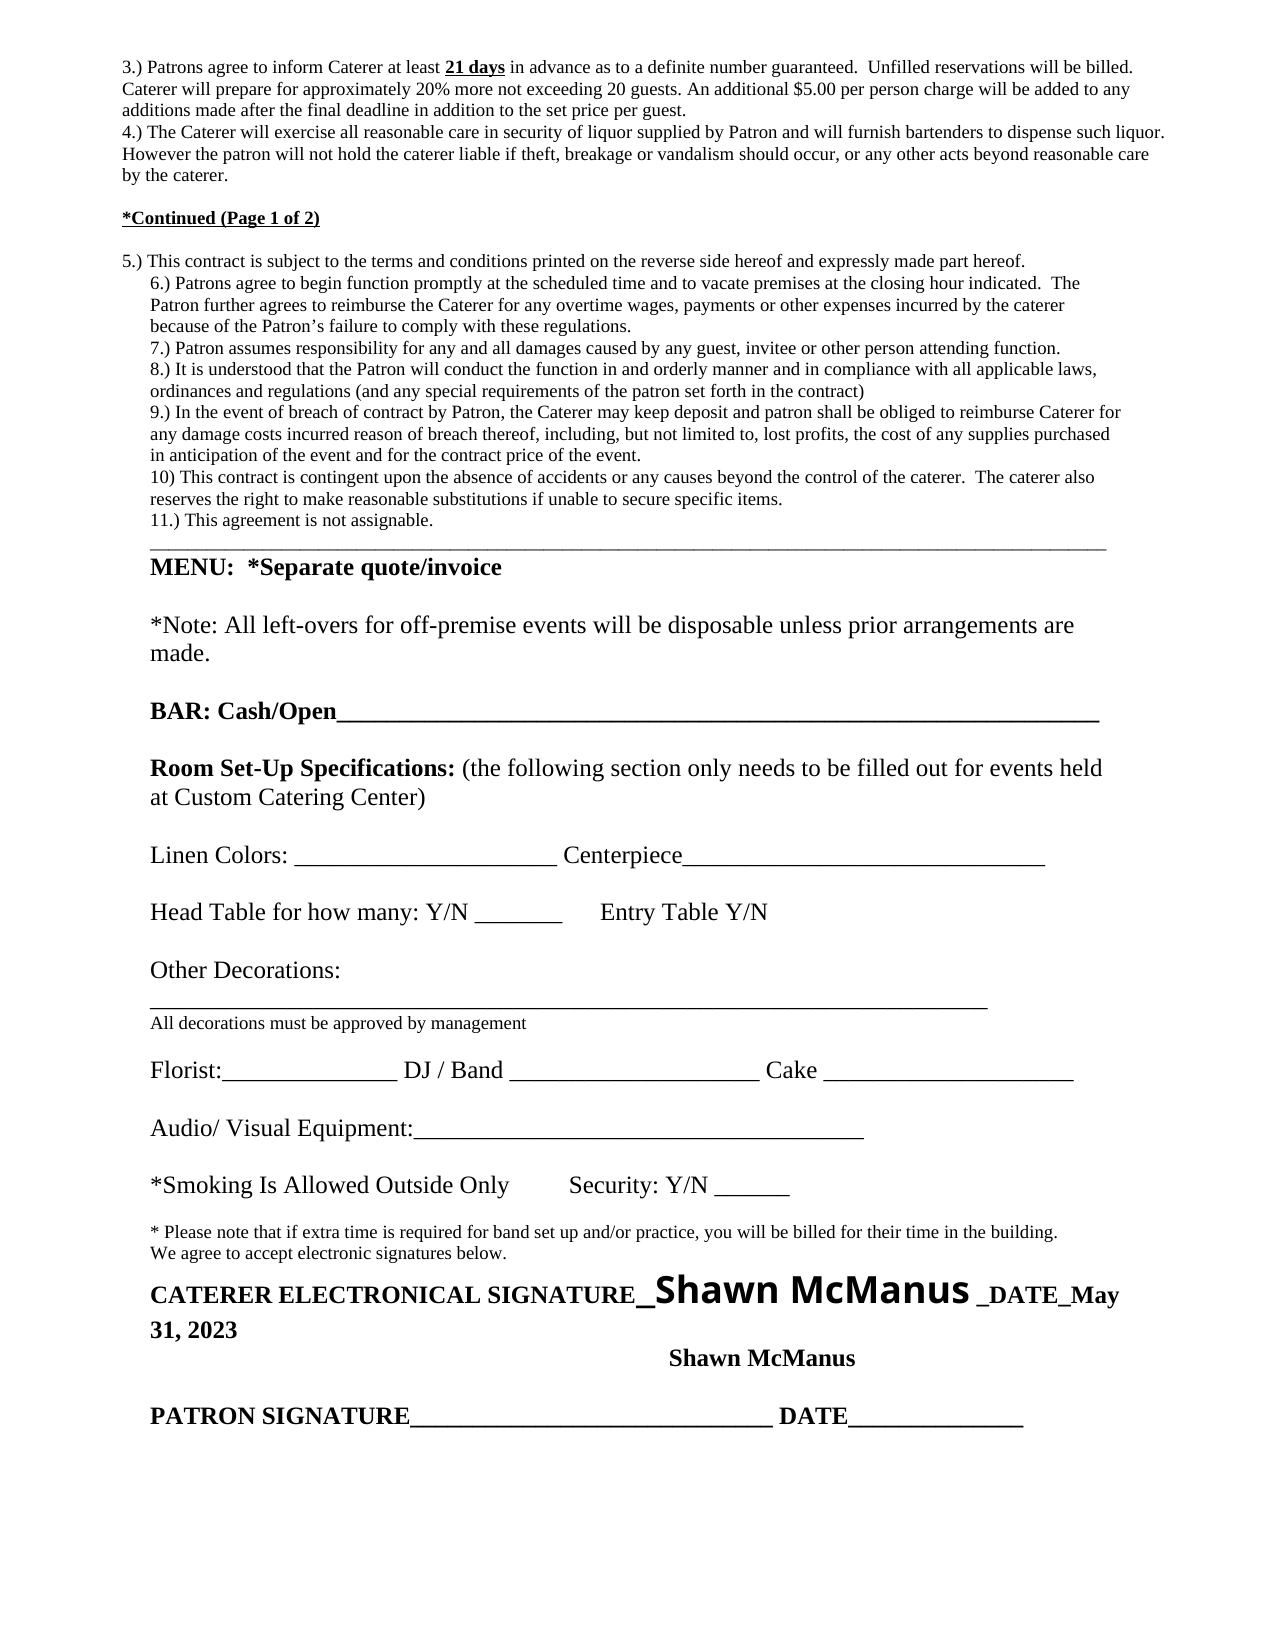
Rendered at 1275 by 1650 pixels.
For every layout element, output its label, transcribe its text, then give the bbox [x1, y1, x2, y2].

text 9.) In the event of breach of contract by Patron, the Caterer may keep deposit and patron shall be obliged to reimburse Caterer for any damage costs incurred reason of breach thereof, including, but not limited to, lost profits, the cost of any supplies purchased in anticipation of the event and for the contract price of the event. [150, 401, 1125, 466]
text Linen Colors: _____________________ Centerpiece_____________________________ [150, 840, 1125, 868]
text 10) This contract is contingent upon the absence of accidents or any causes beyond the control of the caterer. The caterer also reserves the right to make reasonable substitutions if unable to secure specific items. [150, 466, 1125, 509]
text Audio/ Visual Equipment:____________________________________ [150, 1113, 1125, 1142]
text ______________________________________________________________________________________________________ [150, 531, 1125, 552]
text 8.) It is understood that the Patron will conduct the function in and orderly manner and in compliance with all applicable laws, ordinances and regulations (and any special requirements of the patron set forth in the contract) [150, 358, 1125, 401]
text *Continued (Page 1 of 2) [122, 207, 1172, 229]
text 6.) Patrons agree to begin function promptly at the scheduled time and to vacate premises at the closing hour indicated. The Patron further agrees to reimburse the Caterer for any overtime wages, payments or other expenses incurred by the caterer because of the Patron’s failure to comply with these regulations. [150, 272, 1125, 337]
text Head Table for how many: Y/N _______ Entry Table Y/N [150, 897, 1125, 926]
text 3.) Patrons agree to inform Caterer at least 21 days in advance as to a definite number guaranteed. Unfilled reservations will be billed. Caterer will prepare for approximately 20% more not exceeding 20 guests. An additional $5.00 per person charge will be added to any additions made after the final deadline in addition to the set price per guest. [122, 56, 1172, 121]
text 5.) This contract is subject to the terms and conditions printed on the reverse side hereof and expressly made part hereof. [122, 250, 1172, 272]
text BAR: Cash/Open_____________________________________________________________ [150, 696, 1125, 725]
text *Smoking Is Allowed Outside Only Security: Y/N ______ [150, 1170, 1125, 1199]
text PATRON SIGNATURE_____________________________ DATE______________ [150, 1401, 1125, 1430]
text Room Set-Up Specifications: (the following section only needs to be filled out for events held at Custom Catering Center) [150, 753, 1125, 811]
text 11.) This agreement is not assignable. [150, 509, 1125, 531]
text CATERER ELECTRONICAL SIGNATURE_Shawn McManus _DATE_May 31, 2023 [150, 1264, 1125, 1343]
text All decorations must be approved by management [150, 1012, 1125, 1034]
text 4.) The Caterer will exercise all reasonable care in security of liquor supplied by Patron and will furnish bartenders to dispense such liquor. However the patron will not hold the caterer liable if theft, breakage or vandalism should occur, or any other acts beyond reasonable care by the caterer. [122, 121, 1172, 186]
text 7.) Patron assumes responsibility for any and all damages caused by any guest, invitee or other person attending function. [150, 337, 1125, 358]
text Florist:______________ DJ / Band ____________________ Cake ____________________ [150, 1055, 1125, 1084]
text * Please note that if extra time is required for band set up and/or practice, you will be billed for their time in the building. [150, 1221, 1125, 1242]
text Shawn McManus [150, 1343, 1125, 1372]
text *Note: All left-overs for off-premise events will be disposable unless prior arrangements are made. [150, 610, 1125, 667]
text MENU: *Separate quote/invoice [150, 552, 1125, 581]
text We agree to accept electronic signatures below. [150, 1242, 1125, 1264]
text Other Decorations: ___________________________________________________________________ [150, 955, 1125, 1012]
